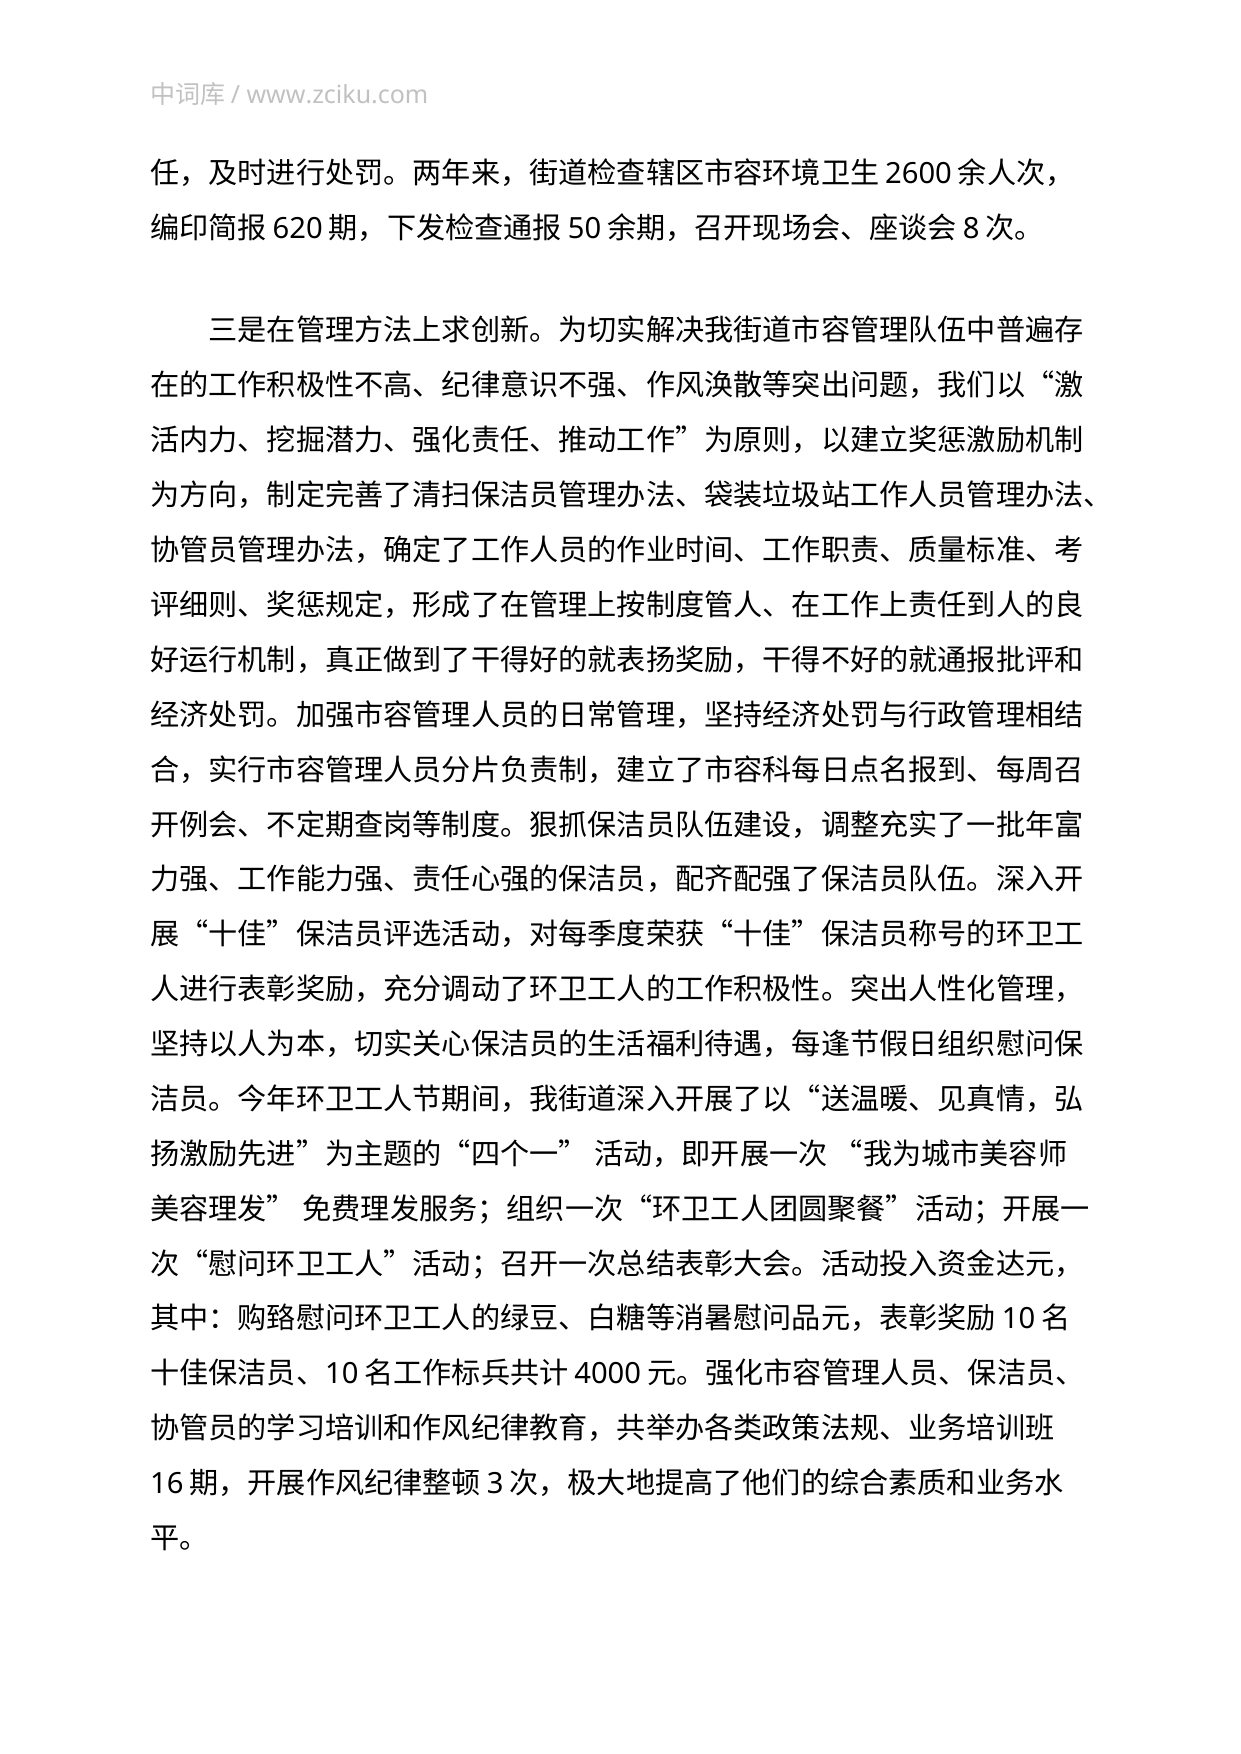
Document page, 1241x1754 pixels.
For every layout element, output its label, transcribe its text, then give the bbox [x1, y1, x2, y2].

text 三是在管理方法上求创新。为切实解决我街道市容管理队伍中普遍存在的工作积极性不高、纪律意识不强、作风涣散等突出问题，我们以“激活内力、挖掘潜力、强化责任、推动工作”为原则，以建立奖惩激励机制为方向，制定完善了清扫保洁员管理办法、袋装垃圾站工作人员管理办法、协管员管理办法，确定了工作人员的作业时间、工作职责、质量标准、考评细则、奖惩规定，形成了在管理上按制度管人、在工作上责任到人的良好运行机制，真正做到了干得好的就表扬奖励，干得不好的就通报批评和经济处罚。加强市容管理人员的日常管理，坚持经济处罚与行政管理相结合，实行市容管理人员分片负责制，建立了市容科每日点名报到、每周召开例会、不定期查岗等制度。狠抓保洁员队伍建设，调整充实了一批年富力强、工作能力强、责任心强的保洁员，配齐配强了保洁员队伍。深入开展“十佳”保洁员评选活动，对每季度荣获“十佳”保洁员称号的环卫工人进行表彰奖励，充分调动了环卫工人的工作积极性。突出人性化管理，坚持以人为本，切实关心保洁员的生活福利待遇，每逢节假日组织慰问保洁员。今年环卫工人节期间，我街道深入开展了以“送温暖、见真情，弘扬激励先进”为主题的“四个一” 活动，即开展一次 “我为城市美容师美容理发” 免费理发服务；组织一次“环卫工人团圆聚餐”活动；开展一次“慰问环卫工人”活动；召开一次总结表彰大会。活动投入资金达元，其中：购臵慰问环卫工人的绿豆、白糖等消暑慰问品元，表彰奖励10名十佳保洁员、10名工作标兵共计4000元。强化市容管理人员、保洁员、协管员的学习培训和作风纪律教育，共举办各类政策法规、业务培训班16期，开展作风纪律整顿3次，极大地提高了他们的综合素质和业务水平。 [150, 307, 1090, 1557]
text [150, 150, 1090, 247]
